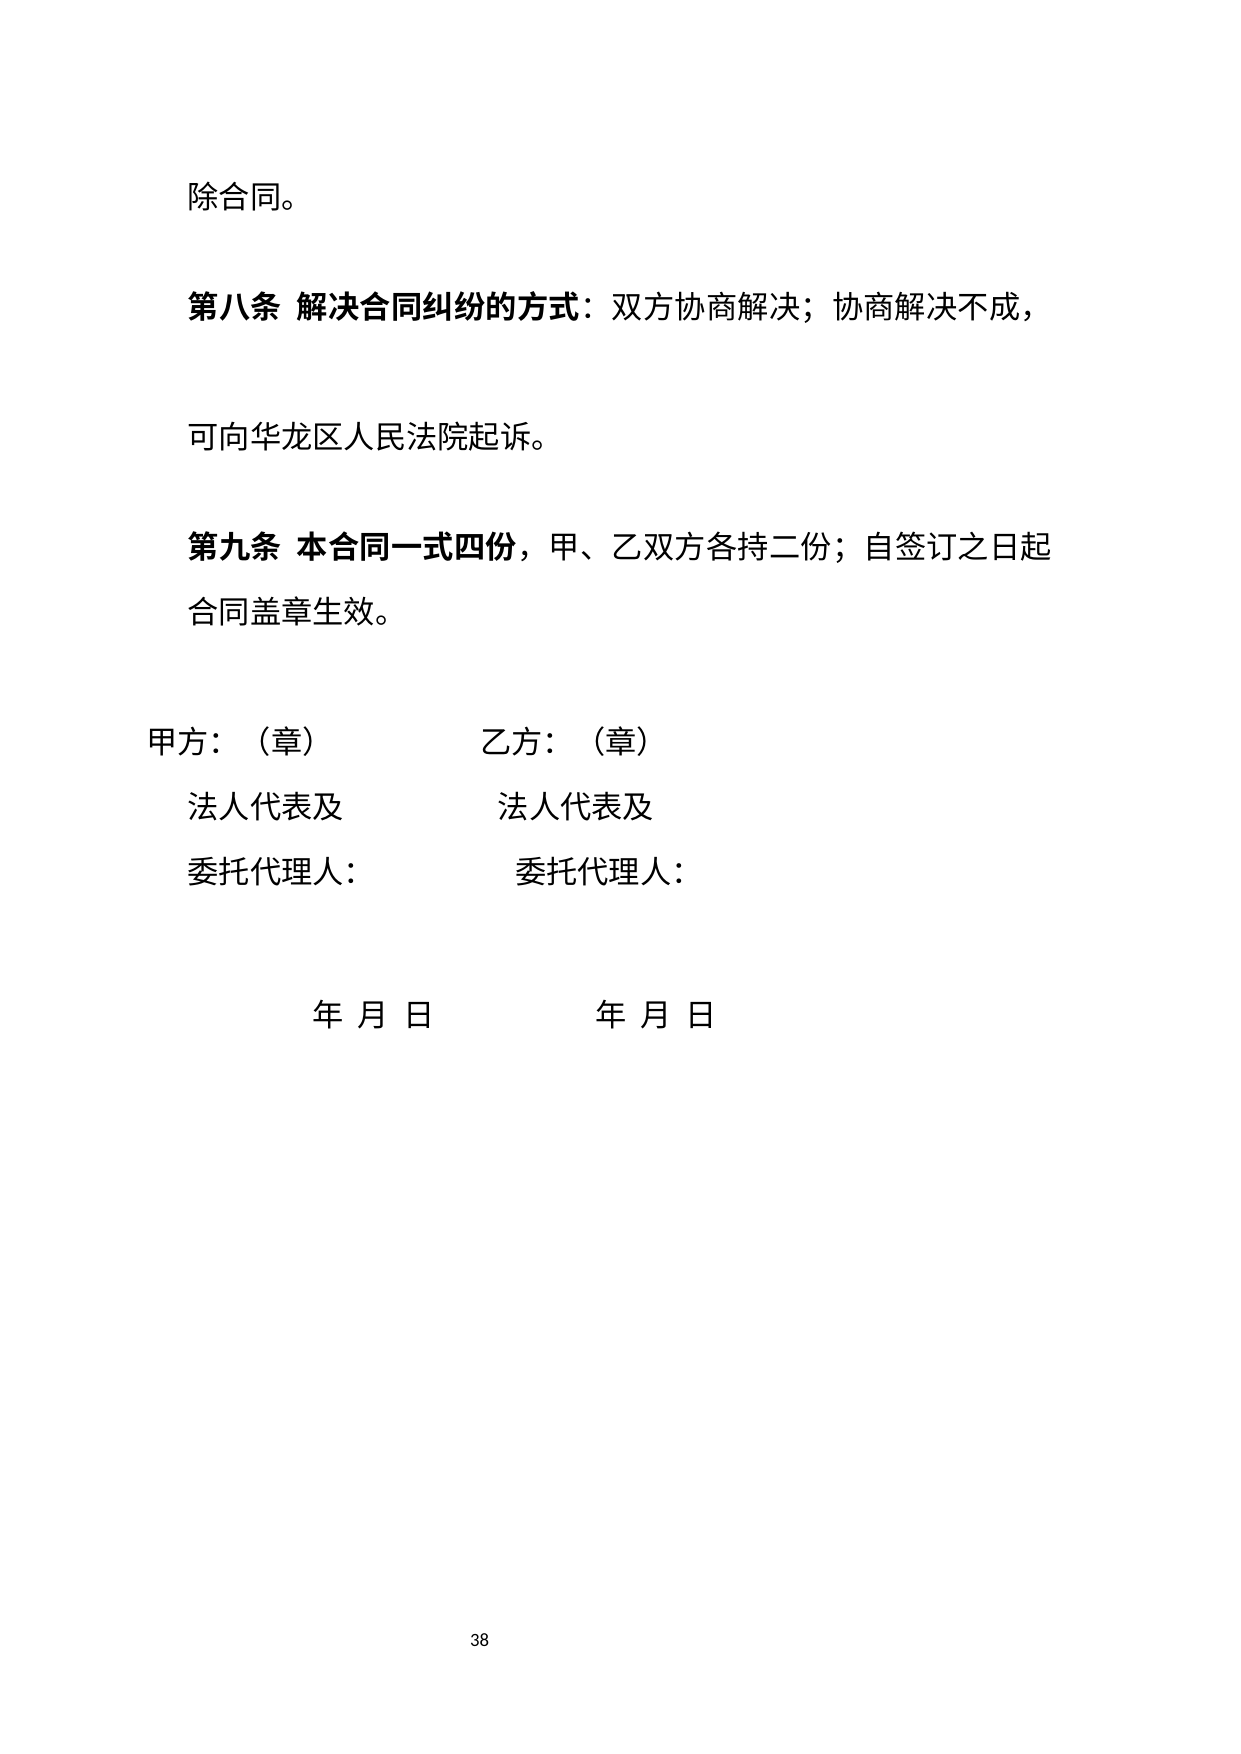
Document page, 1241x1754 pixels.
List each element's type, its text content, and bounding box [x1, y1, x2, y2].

text 法人代表及 法人代表及 [187, 772, 1053, 837]
text 第九条 本合同一式四份，甲、乙双方各持二份；自签订之日起合同盖章生效。 [187, 512, 1053, 642]
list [187, 162, 1053, 227]
text 委托代理人： 委托代理人： [187, 837, 1053, 902]
text 年 月 日 年 月 日 [187, 980, 1053, 1045]
list 第八条 解决合同纠纷的方式：双方协商解决；协商解决不成，可向华龙区人民法院起诉。 [187, 272, 1053, 467]
text 甲方：（章） 乙方：（章） [146, 707, 1053, 772]
